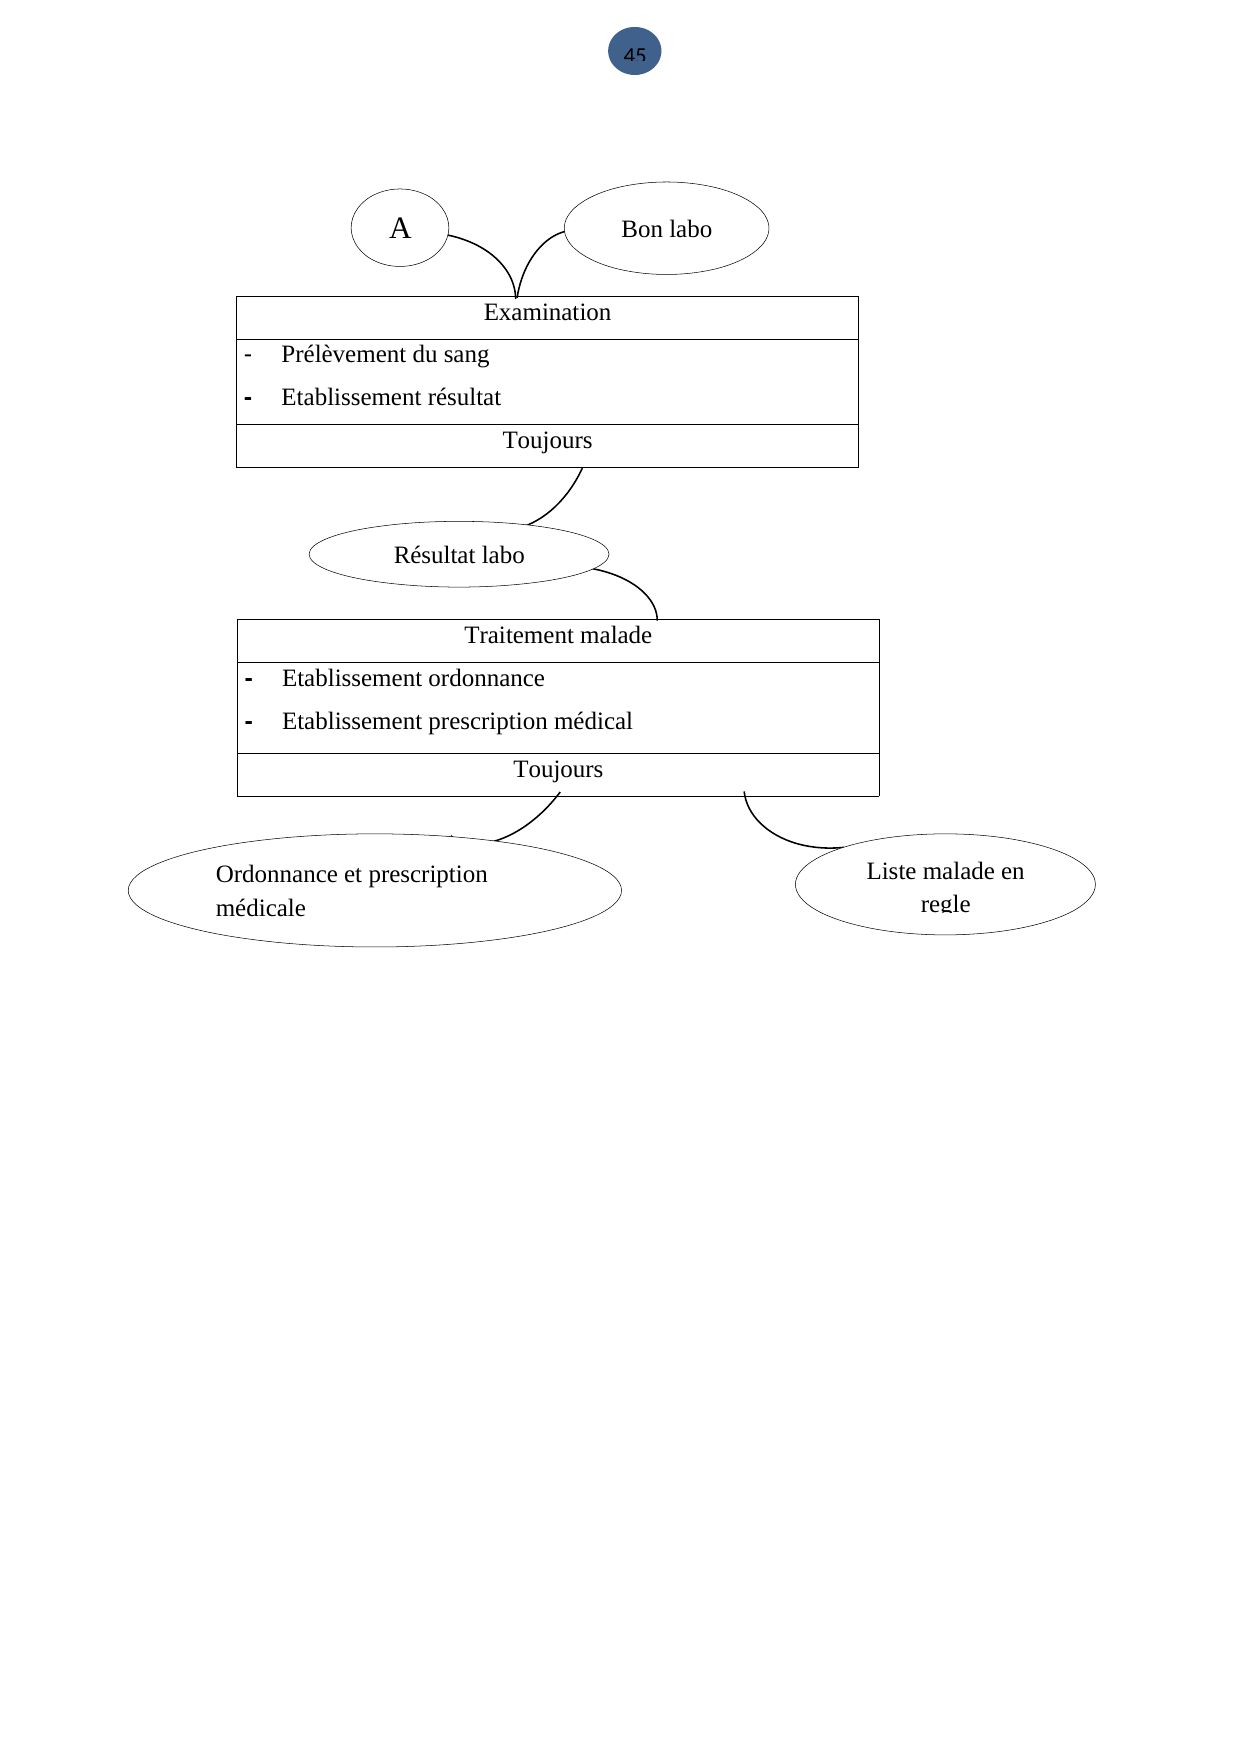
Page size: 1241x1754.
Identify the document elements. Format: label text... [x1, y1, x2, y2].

table_header Traitement malade [238, 620, 879, 662]
table_header Examination [237, 297, 858, 338]
table_cell Etablissement ordonnance Etablissement prescription médical [238, 663, 879, 753]
table_cell Toujours [237, 425, 858, 467]
table_cell Prélèvement du sang Etablissement résultat [237, 340, 858, 424]
table_cell Toujours [238, 754, 879, 796]
